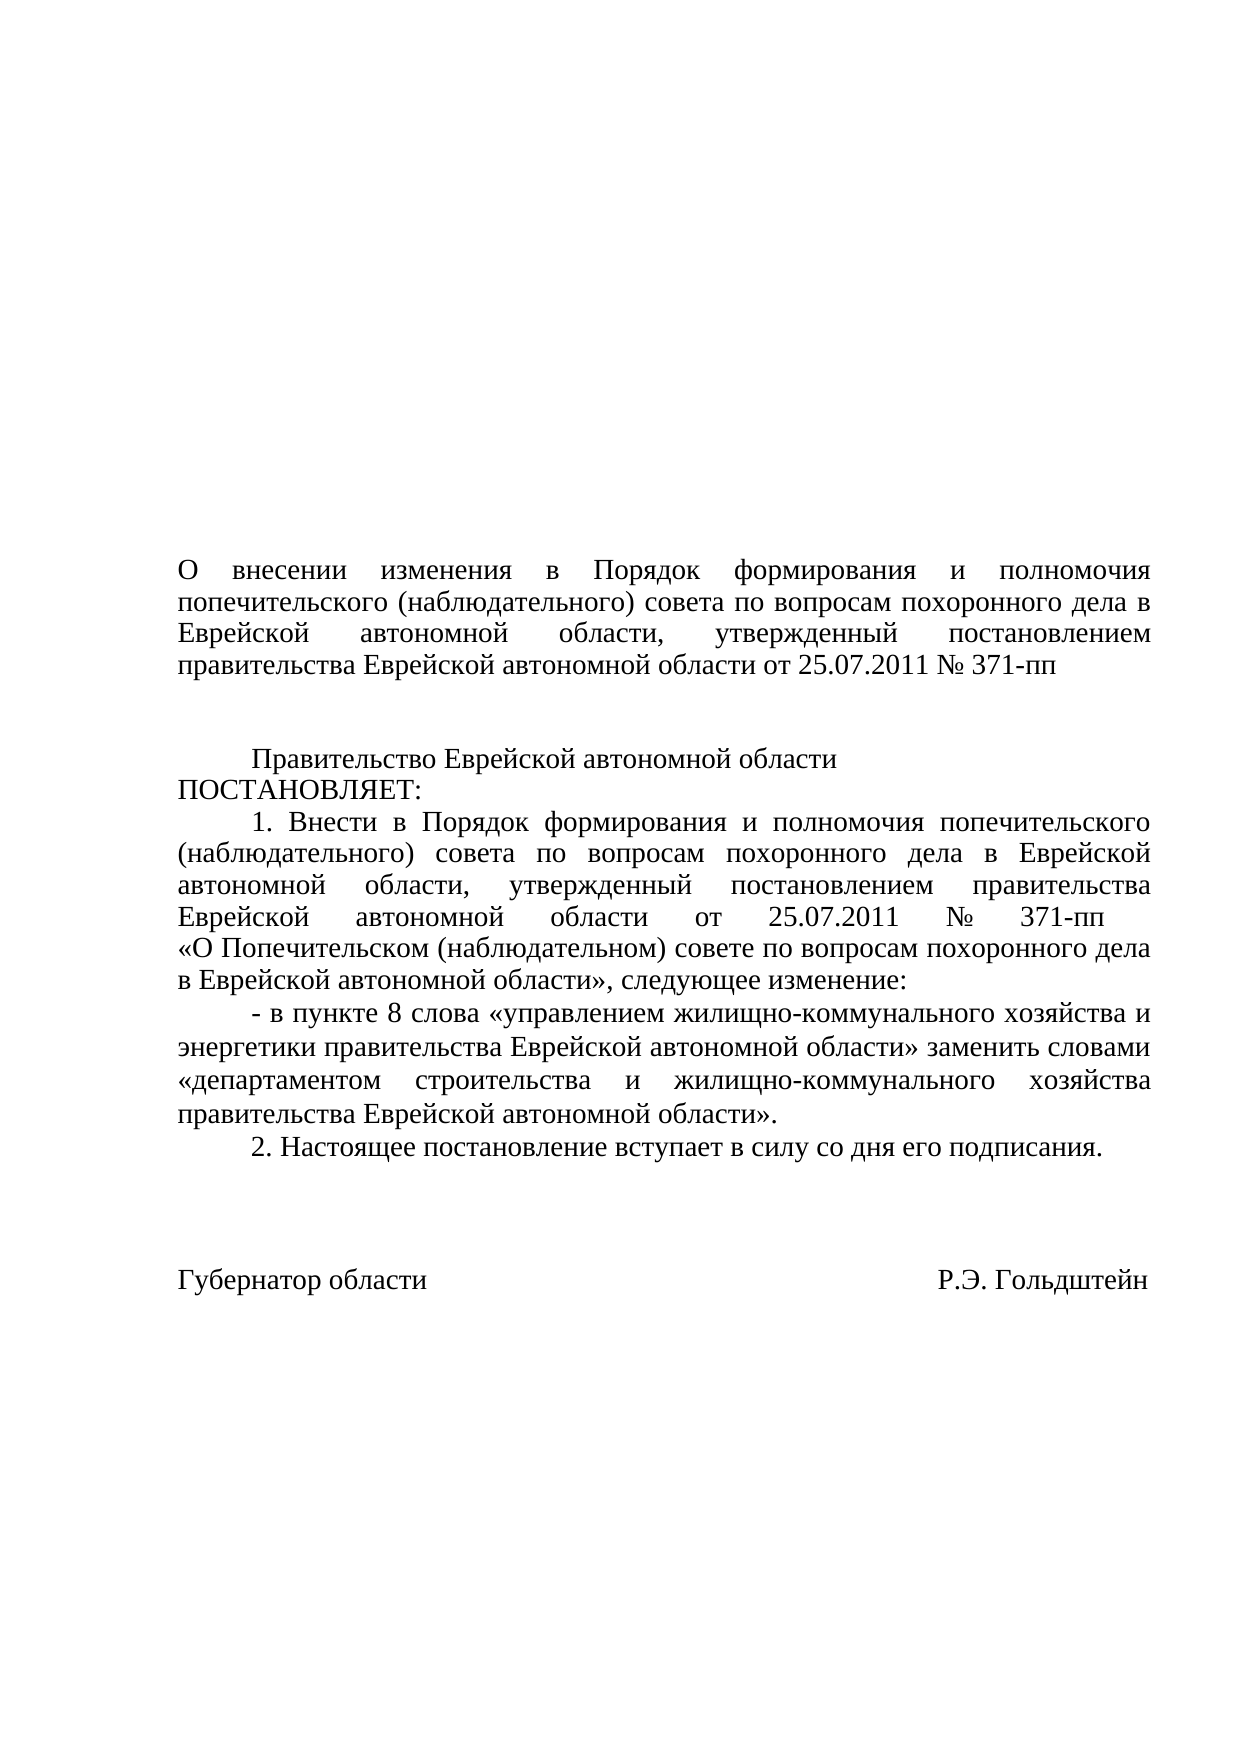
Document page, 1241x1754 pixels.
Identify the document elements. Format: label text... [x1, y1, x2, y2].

text О внесении изменения в Порядок формирования и полномочия попечительского (наблюдательного) совета по вопросам похоронного дела в Еврейской автономной области, утвержденный постановлением правительства Еврейской автономной области от 25.07.2011 № 371-пп [177, 554, 1152, 680]
text Правительство Еврейской автономной области [177, 743, 1152, 775]
text ПОСТАНОВЛЯЕТ: [177, 775, 1152, 806]
text Губернатор области Р.Э. Гольдштейн [177, 1262, 1152, 1296]
text 1. Внести в Порядок формирования и полномочия попечительского (наблюдательного) совета по вопросам похоронного дела в Еврейской автономной области, утвержденный постановлением правительства Еврейской автономной области от 25.07.2011 № 371-пп «О Попечительском (наблюдательном) совете по вопросам похоронного дела в Еврейской автономной области», следующее изменение: [177, 806, 1152, 995]
text - в пункте 8 слова «управлением жилищно-коммунального хозяйства и энергетики правительства Еврейской автономной области» заменить словами «департаментом строительства и жилищно-коммунального хозяйства правительства Еврейской автономной области». [177, 995, 1152, 1129]
text 2. Настоящее постановление вступает в силу со дня его подписания. [177, 1129, 1152, 1163]
